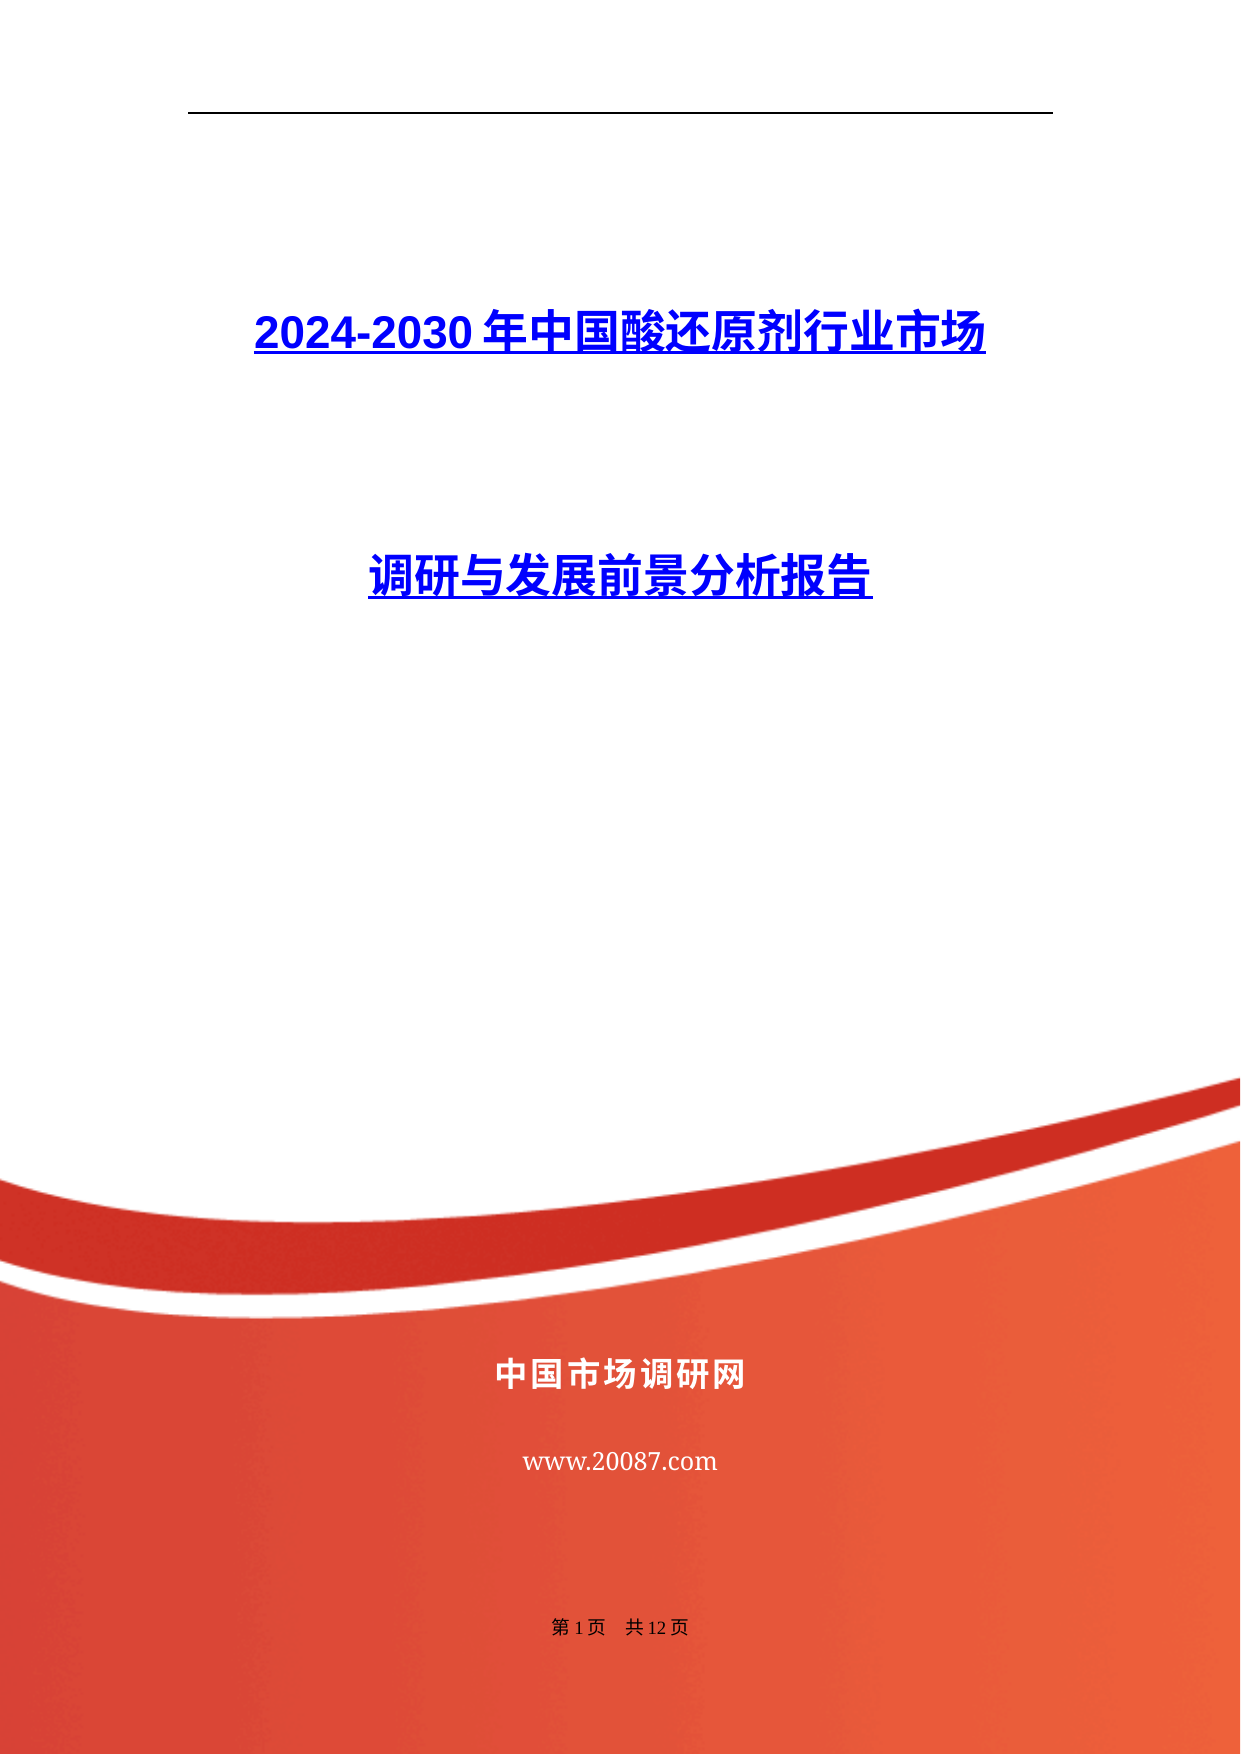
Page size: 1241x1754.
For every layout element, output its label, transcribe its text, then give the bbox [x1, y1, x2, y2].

text www.20087.com [187, 1428, 1053, 1493]
table_header 2024-2030年中国酸还原剂行业市场调研与发展前景分析报告 [188, 207, 1053, 773]
subtitle 中国市场调研网 [187, 1339, 1053, 1404]
picture [0, 1006, 1241, 1754]
